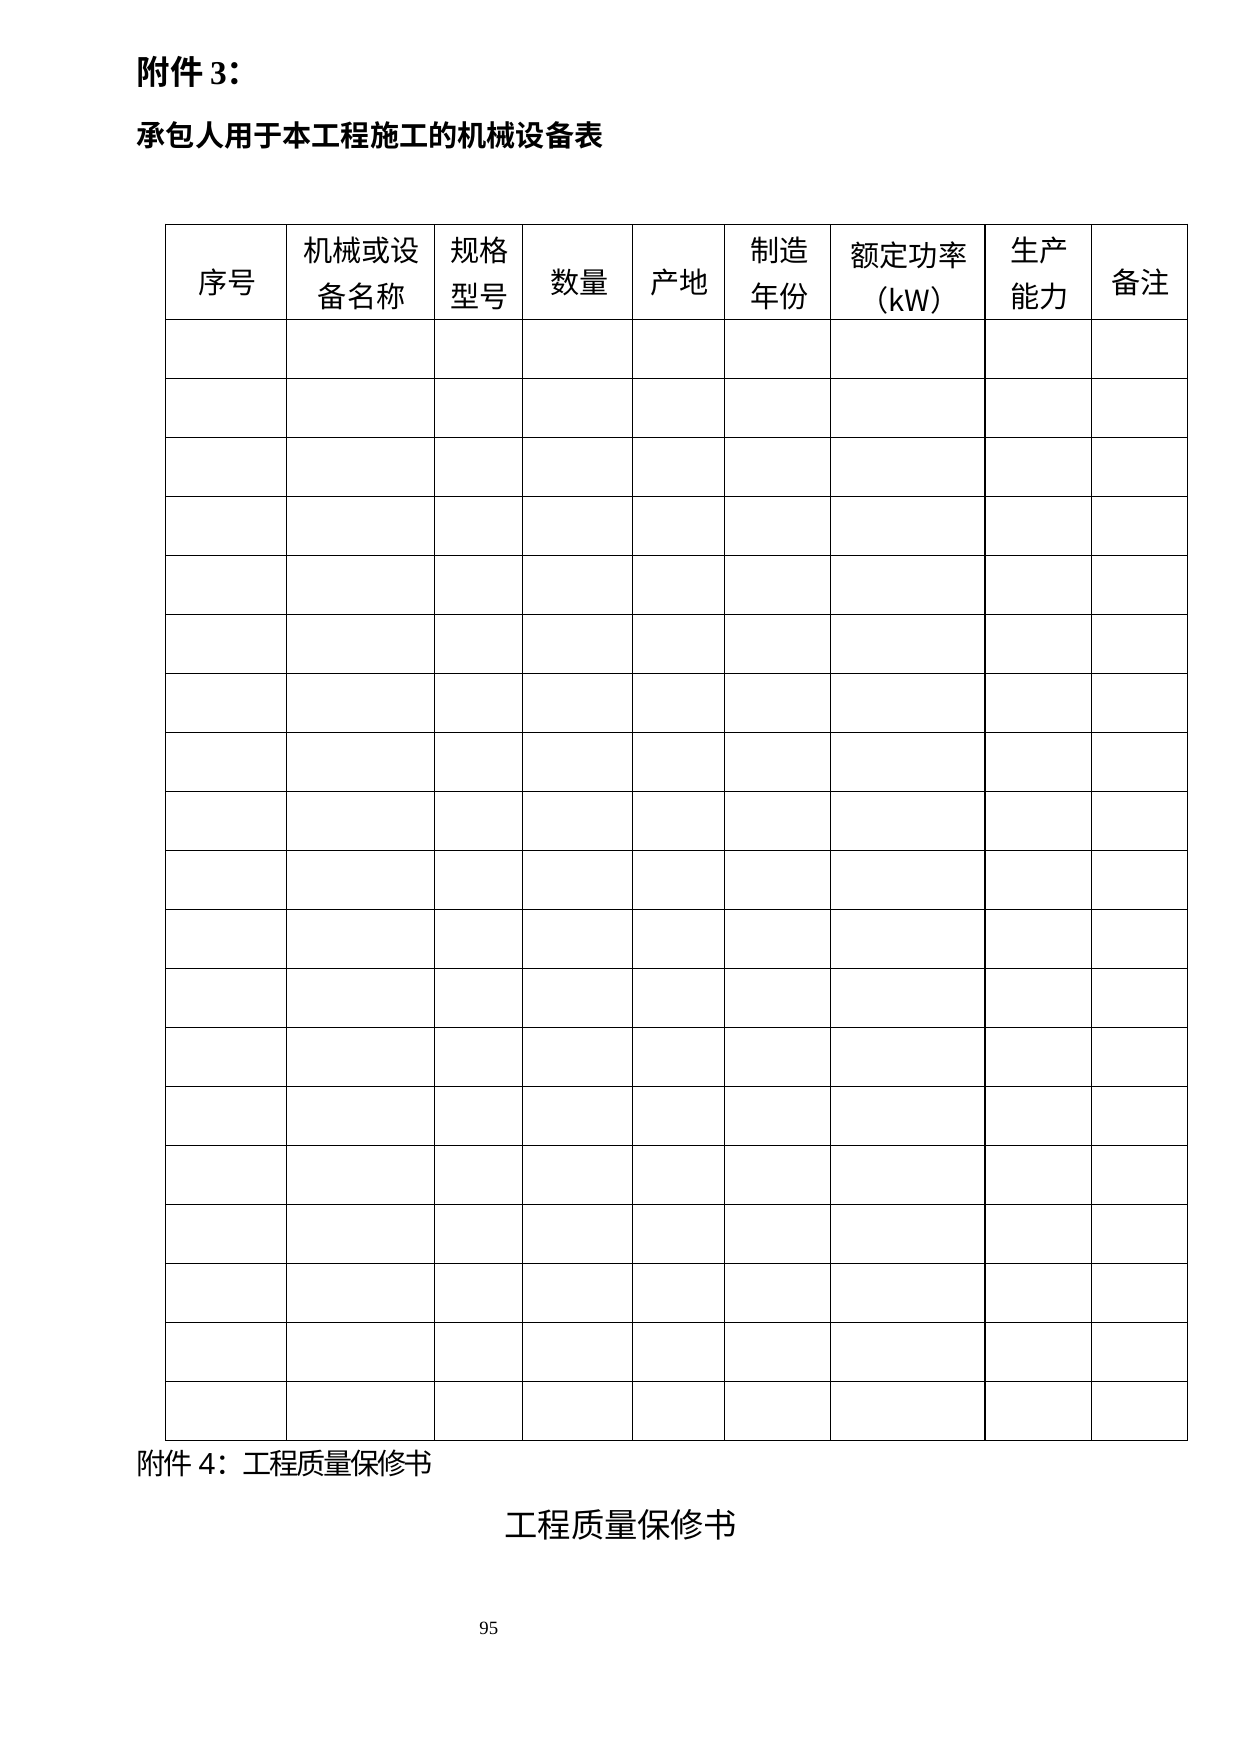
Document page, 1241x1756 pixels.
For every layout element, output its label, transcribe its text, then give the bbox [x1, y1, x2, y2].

table_cell [986, 1323, 1091, 1381]
table_cell [986, 379, 1091, 437]
table_header 备注 [1092, 225, 1187, 319]
text 附件3： [136, 46, 1110, 94]
table_cell [435, 851, 522, 909]
table_cell [986, 851, 1091, 909]
table_cell [633, 674, 724, 732]
table_cell [287, 969, 434, 1027]
table_cell [287, 379, 434, 437]
table_cell [986, 1205, 1091, 1263]
table_cell [523, 1205, 632, 1263]
table_cell [1092, 556, 1187, 614]
table_cell [725, 851, 830, 909]
table_cell [523, 733, 632, 791]
table_cell [523, 320, 632, 378]
table_cell [287, 674, 434, 732]
table_cell [166, 1028, 286, 1086]
table_cell [725, 733, 830, 791]
text 工程质量保修书 [136, 1509, 1122, 1545]
table_cell [831, 497, 984, 555]
table_cell [523, 851, 632, 909]
table_cell [1092, 910, 1187, 968]
table_cell [986, 969, 1091, 1027]
table_cell [523, 1264, 632, 1322]
table_cell [831, 379, 984, 437]
table_header 规格型号 [435, 225, 522, 319]
table_cell [1092, 851, 1187, 909]
table_cell [287, 320, 434, 378]
table_cell [166, 1382, 286, 1440]
table_cell [986, 497, 1091, 555]
table_cell [435, 1264, 522, 1322]
table_cell [831, 851, 984, 909]
table_cell [633, 379, 724, 437]
table_cell [633, 615, 724, 673]
table_cell [287, 556, 434, 614]
table_cell [1092, 792, 1187, 850]
table_cell [1092, 969, 1187, 1027]
table_cell [523, 674, 632, 732]
table_cell [287, 1264, 434, 1322]
table_cell [287, 497, 434, 555]
table_cell [986, 320, 1091, 378]
table_header 产地 [633, 225, 724, 319]
table_cell [633, 851, 724, 909]
table_cell [287, 615, 434, 673]
table_cell [633, 1264, 724, 1322]
table_cell [831, 969, 984, 1027]
table_cell [166, 1146, 286, 1204]
table_cell [523, 615, 632, 673]
table_cell [725, 1028, 830, 1086]
table_cell [435, 792, 522, 850]
table_cell [633, 1205, 724, 1263]
table_cell [831, 1087, 984, 1145]
table_cell [523, 379, 632, 437]
table_cell [523, 556, 632, 614]
table_cell [435, 1205, 522, 1263]
table_cell [831, 438, 984, 496]
table_cell [725, 1323, 830, 1381]
table_cell [831, 733, 984, 791]
table_cell [725, 379, 830, 437]
table_cell [435, 1382, 522, 1440]
table_header 序号 [166, 225, 286, 319]
table_cell [435, 969, 522, 1027]
table_cell [986, 1028, 1091, 1086]
table_cell [986, 556, 1091, 614]
table_cell [435, 910, 522, 968]
table_cell [166, 1264, 286, 1322]
table_cell [986, 615, 1091, 673]
table_cell [166, 379, 286, 437]
table_cell [523, 1323, 632, 1381]
table_cell [435, 320, 522, 378]
table_cell [725, 1146, 830, 1204]
table_cell [725, 1264, 830, 1322]
table_cell [435, 733, 522, 791]
table_cell [633, 1323, 724, 1381]
table_cell [166, 556, 286, 614]
text 附件4：工程质量保修书 [136, 422, 1122, 1483]
table_cell [725, 969, 830, 1027]
table_cell [166, 733, 286, 791]
table_cell [725, 438, 830, 496]
table_cell [523, 792, 632, 850]
table_header 生产能力 [986, 225, 1091, 319]
table_cell [166, 1205, 286, 1263]
table_cell [1092, 733, 1187, 791]
table_cell [166, 851, 286, 909]
table_cell [1092, 1087, 1187, 1145]
table_cell [287, 1382, 434, 1440]
table_cell [725, 1382, 830, 1440]
table_cell [633, 969, 724, 1027]
table_cell [725, 674, 830, 732]
table_header 数量 [523, 225, 632, 319]
table_cell [986, 1146, 1091, 1204]
subtitle 承包人用于本工程施工的机械设备表 [136, 113, 1122, 155]
table_cell [1092, 615, 1187, 673]
table_cell [831, 792, 984, 850]
table_cell [986, 792, 1091, 850]
table_cell [1092, 379, 1187, 437]
table_cell [166, 1087, 286, 1145]
table_cell [725, 910, 830, 968]
table_cell [831, 556, 984, 614]
table_cell [831, 1264, 984, 1322]
table_cell [523, 910, 632, 968]
table_cell [986, 438, 1091, 496]
table_cell [287, 1205, 434, 1263]
table_cell [435, 497, 522, 555]
table_cell [1092, 1205, 1187, 1263]
table_cell [633, 1382, 724, 1440]
table_cell [1092, 1264, 1187, 1322]
table_header 额定功率 （kW） [831, 225, 984, 319]
table_cell [523, 969, 632, 1027]
table_header 机械或设备名称 [287, 225, 434, 319]
table_cell [523, 1087, 632, 1145]
table_cell [287, 792, 434, 850]
table_cell [986, 910, 1091, 968]
table_cell [725, 556, 830, 614]
table_cell [986, 1087, 1091, 1145]
table_cell [831, 1205, 984, 1263]
table_cell [633, 497, 724, 555]
table_cell [831, 910, 984, 968]
table_cell [166, 615, 286, 673]
table_cell [725, 615, 830, 673]
table_cell [633, 438, 724, 496]
table_cell [166, 497, 286, 555]
table_cell [831, 1028, 984, 1086]
table_cell [831, 1323, 984, 1381]
table_cell [633, 792, 724, 850]
table_cell [166, 792, 286, 850]
table_cell [1092, 1382, 1187, 1440]
table_cell [435, 438, 522, 496]
table_cell [831, 1382, 984, 1440]
table_cell [435, 1028, 522, 1086]
table_cell [287, 1087, 434, 1145]
table_cell [1092, 1146, 1187, 1204]
table_cell [1092, 1028, 1187, 1086]
table_cell [435, 1087, 522, 1145]
table_cell [287, 438, 434, 496]
table_cell [1092, 497, 1187, 555]
table_cell [831, 320, 984, 378]
table_cell [1092, 1323, 1187, 1381]
table_cell [831, 674, 984, 732]
table_cell [831, 1146, 984, 1204]
table_cell [633, 1028, 724, 1086]
table_cell [725, 1087, 830, 1145]
table_cell [1092, 320, 1187, 378]
table_cell [523, 1146, 632, 1204]
table_cell [725, 1205, 830, 1263]
table_cell [435, 1323, 522, 1381]
table_cell [435, 615, 522, 673]
table_cell [166, 320, 286, 378]
table_cell [287, 1028, 434, 1086]
table_cell [633, 1146, 724, 1204]
table_cell [435, 556, 522, 614]
table_cell [1092, 674, 1187, 732]
table_cell [986, 733, 1091, 791]
table_cell [287, 851, 434, 909]
table_cell [633, 733, 724, 791]
table_cell [831, 615, 984, 673]
table_cell [166, 910, 286, 968]
table_cell [287, 1146, 434, 1204]
table_cell [633, 1087, 724, 1145]
table_cell [633, 910, 724, 968]
table_cell [725, 320, 830, 378]
table_cell [287, 910, 434, 968]
table_cell [287, 733, 434, 791]
table_cell [1092, 438, 1187, 496]
table_cell [435, 379, 522, 437]
table_cell [633, 320, 724, 378]
table_cell [633, 556, 724, 614]
table_cell [986, 1382, 1091, 1440]
table_cell [986, 1264, 1091, 1322]
table_cell [166, 674, 286, 732]
table_cell [725, 497, 830, 555]
table_cell [523, 438, 632, 496]
table_cell [725, 792, 830, 850]
table_cell [986, 674, 1091, 732]
table_cell [523, 1028, 632, 1086]
table_cell [287, 1323, 434, 1381]
table_cell [435, 1146, 522, 1204]
table_cell [523, 1382, 632, 1440]
table_cell [166, 1323, 286, 1381]
table_cell [166, 969, 286, 1027]
table_cell [523, 497, 632, 555]
table_header 制造年份 [725, 225, 830, 319]
table_cell [435, 674, 522, 732]
table_cell [166, 438, 286, 496]
